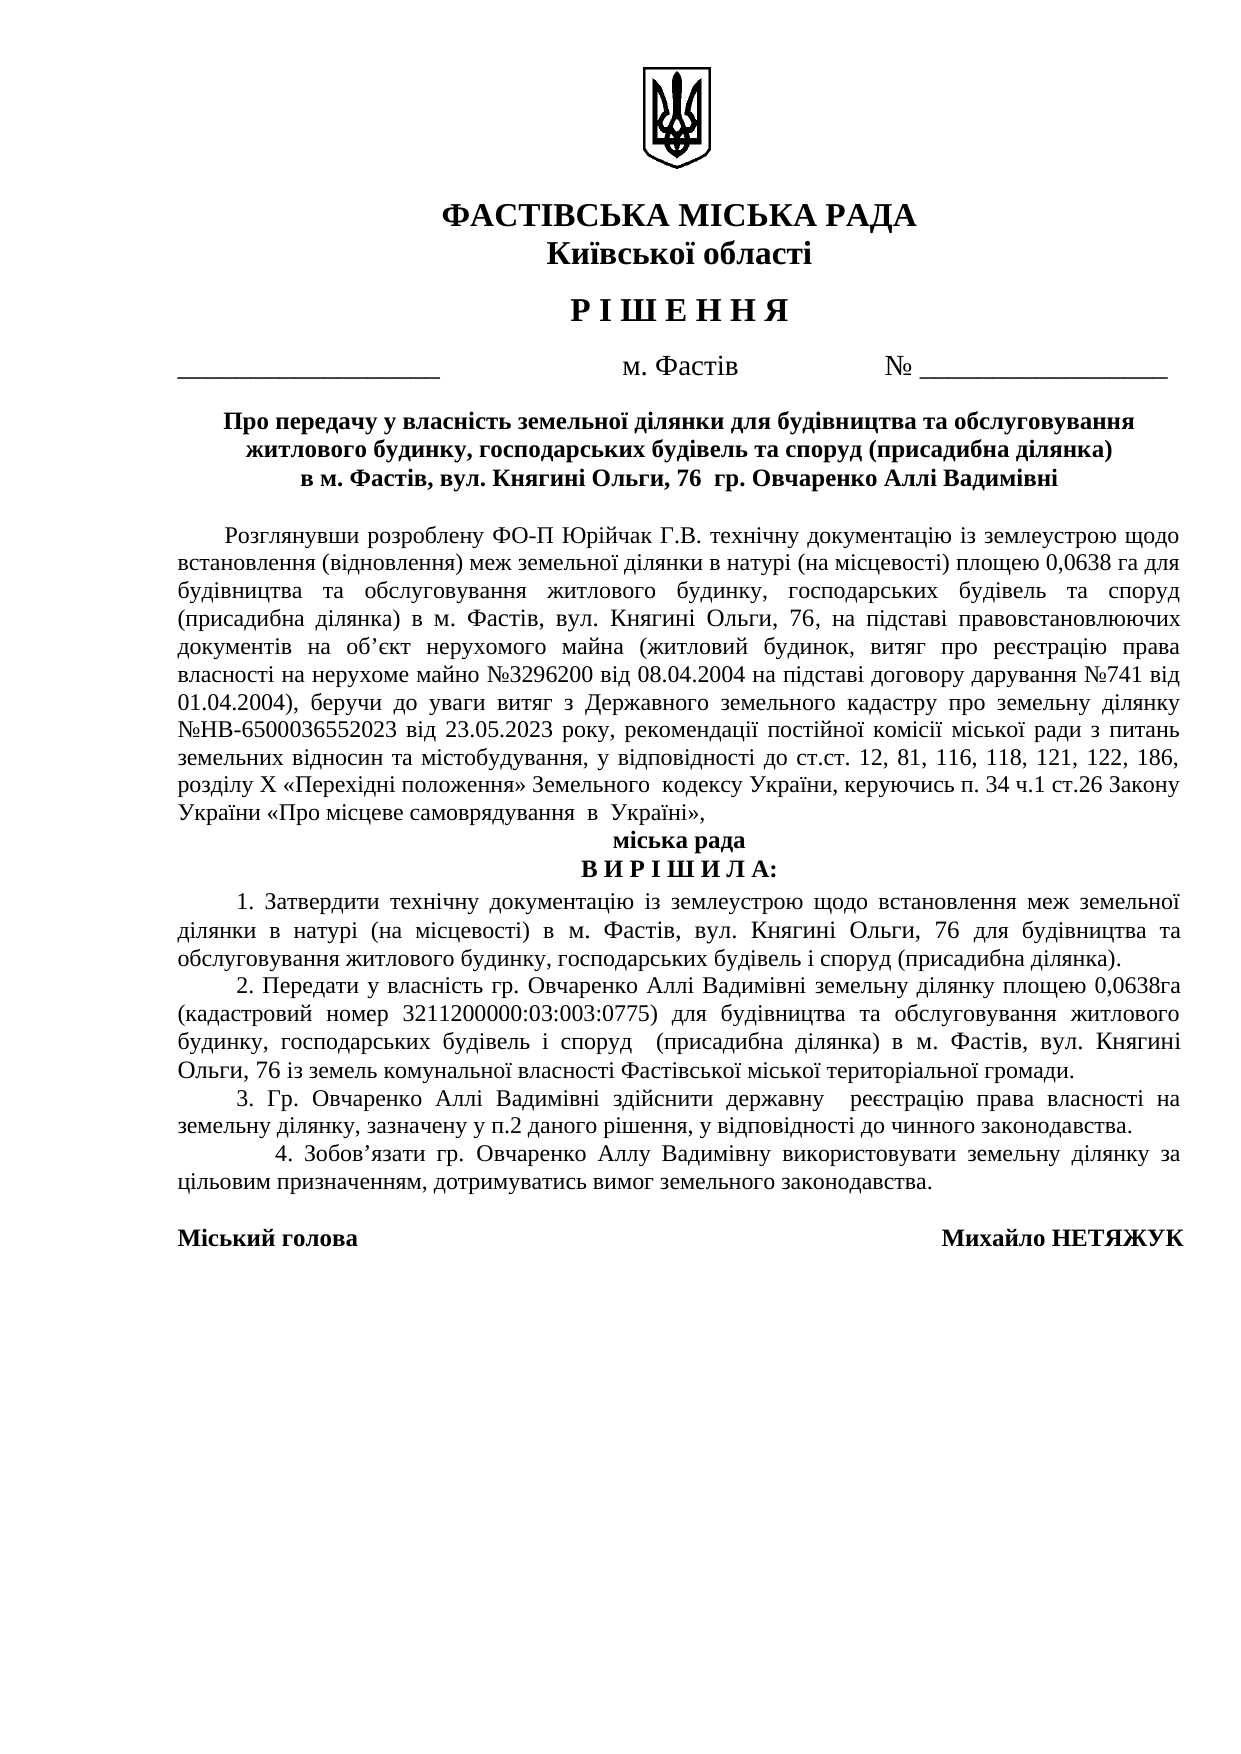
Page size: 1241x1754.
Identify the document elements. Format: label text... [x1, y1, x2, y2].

text В И Р І Ш И Л А: [177, 854, 1181, 883]
text міська рада [177, 826, 1181, 854]
text в м. Фастів, вул. Княгині Ольги, 76 гр. Овчаренко Аллі Вадимівні [177, 463, 1181, 492]
text 4. Зобов’язати гр. Овчаренко Аллу Вадимівну використовувати земельну ділянку за цільовим призначенням, дотримуватись вимог земельного законодавства. [177, 1139, 1181, 1194]
text Київської області [177, 233, 1181, 271]
picture [641, 65, 712, 170]
text 1. Затвердити технічну документацію із землеустрою щодо встановлення меж земельної ділянки в натурі (на місцевості) в м. Фастів, вул. Княгині Ольги, 76 для будівництва та обслуговування житлового будинку, господарських будівель і споруд (присадибна ділянка). [177, 887, 1181, 971]
text __________________ м. Фастів № _________________ [177, 348, 1181, 382]
text Розглянувши розроблену ФО-П Юрійчак Г.В. технічну документацію із землеустрою щодо встановлення (відновлення) меж земельної ділянки в натурі (на місцевості) площею 0,0638 га для будівництва та обслуговування житлового будинку, господарських будівель та споруд (присадибна ділянка) в м. Фастів, вул. Княгині Ольги, 76, на підставі правовстановлюючих документів на об’єкт нерухомого майна (житловий будинок, витяг про реєстрацію права власності на нерухоме майно №3296200 від 08.04.2004 на підставі договору дарування №741 від 01.04.2004), беручи до уваги витяг з Державного земельного кадастру про земельну ділянку №НВ-6500036552023 від 23.05.2023 року, рекомендації постійної комісії міської ради з питань земельних відносин та містобудування, у відповідності до ст.ст. 12, 81, 116, 118, 121, 122, 186, розділу Х «Перехідні положення» Земельного кодексу України, керуючись п. 34 ч.1 ст.26 Закону України «Про місцеве самоврядування в Україні», [177, 521, 1181, 826]
text ФАСТІВСЬКА МІСЬКА РАДА [177, 195, 1181, 233]
table_header Михайло НЕТЯЖУК [930, 1223, 1196, 1252]
text Р І Ш Е Н Н Я [177, 291, 1181, 329]
text 3. Гр. Овчаренко Аллі Вадимівні здійснити державну реєстрацію права власності на земельну ділянку, зазначену у п.2 даного рішення, у відповідності до чинного законодавства. [177, 1084, 1181, 1139]
text 2. Передати у власність гр. Овчаренко Аллі Вадимівні земельну ділянку площею 0,0638га (кадастровий номер 3211200000:03:003:0775) для будівництва та обслуговування житлового будинку, господарських будівель і споруд (присадибна ділянка) в м. Фастів, вул. Княгині Ольги, 76 із земель комунальної власності Фастівської міської територіальної громади. [177, 971, 1181, 1084]
table_header Міський голова [166, 1223, 930, 1252]
text Про передачу у власність земельної ділянки для будівництва та обслуговування житлового будинку, господарських будівель та споруд (присадибна ділянка) [177, 406, 1181, 463]
